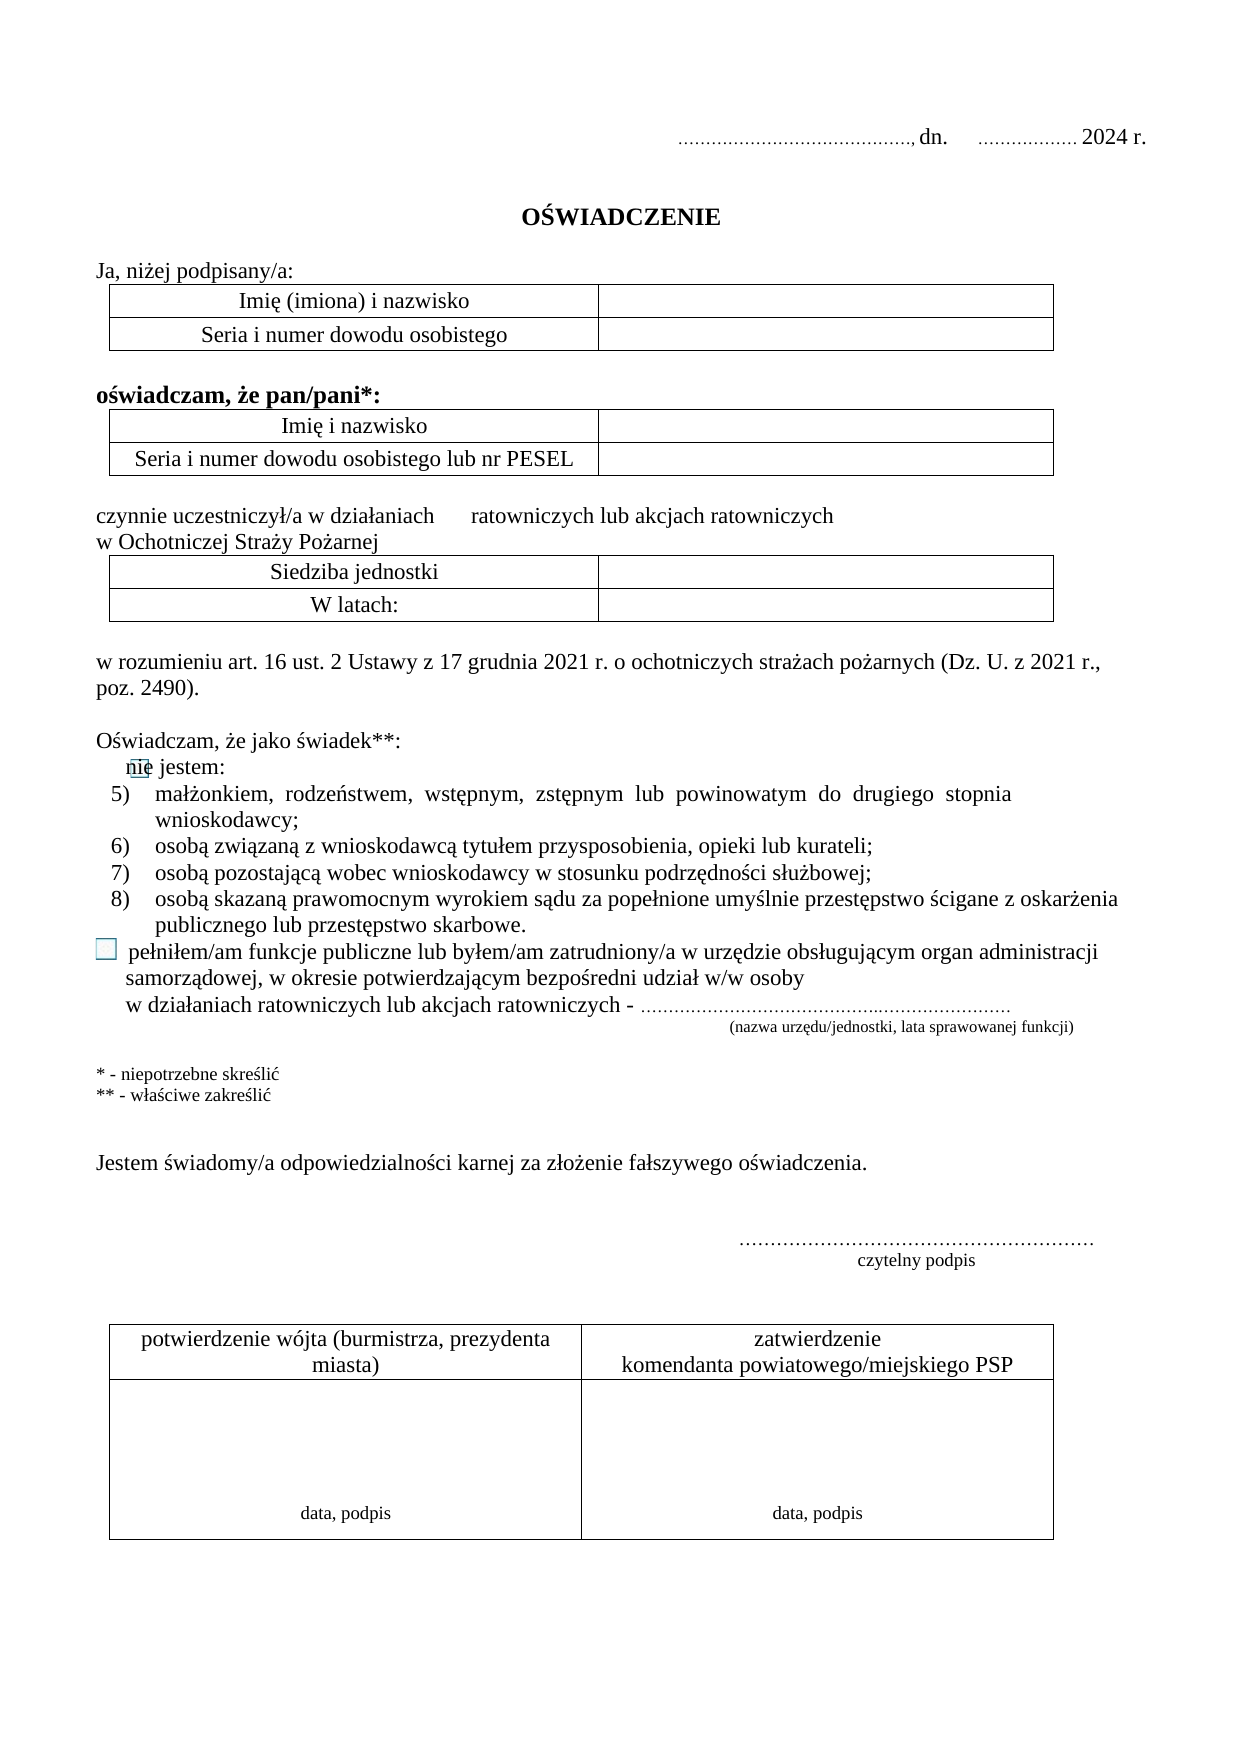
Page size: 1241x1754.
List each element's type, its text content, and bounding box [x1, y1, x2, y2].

table_header Siedziba jednostki [110, 556, 598, 587]
table_cell [599, 318, 1053, 350]
table_cell [599, 589, 1053, 621]
table_header zatwierdzenie komendanta powiatowego/miejskiego PSP [582, 1325, 1053, 1378]
table_header Imię i nazwisko [110, 410, 598, 442]
text ** - właściwe zakreślić [96, 1084, 1146, 1106]
table_cell data, podpis [582, 1380, 1053, 1538]
text Jestem świadomy/a odpowiedzialności karnej za złożenie fałszywego oświadczenia. [96, 1149, 1146, 1175]
text * - niepotrzebne skreślić [96, 1062, 1146, 1084]
text OŚWIADCZENIE [96, 202, 1146, 231]
text ……………………………………, dn. ……………… 2024 r. [96, 123, 1146, 150]
text oświadczam, że pan/pani*: [96, 380, 1146, 408]
table_header [599, 556, 1053, 587]
text Ja, niżej podpisany/a: [96, 257, 1146, 284]
table_cell data, podpis [110, 1380, 581, 1538]
text pełniłem/am funkcje publiczne lub byłem/am zatrudniony/a w urzędzie obsługującym organ administracji samorządowej, w okresie potwierdzającym bezpośredni udział w/w osoby w działaniach ratowniczych lub akcjach ratowniczych - …………………………………….…………………… [96, 938, 1146, 1017]
table_cell Seria i numer dowodu osobistego lub nr PESEL [110, 443, 598, 474]
text nie jestem: [125, 753, 1146, 780]
list małżonkiem, rodzeństwem, wstępnym, zstępnym lub powinowatym do drugiego stopnia wnioskodawcy; [111, 780, 1146, 832]
table_header potwierdzenie wójta (burmistrza, prezydenta miasta) [110, 1325, 581, 1378]
table_header [599, 285, 1053, 317]
picture [95, 938, 117, 960]
list osobą związaną z wnioskodawcą tytułem przysposobienia, opieki lub kurateli; [111, 832, 1146, 859]
text w rozumieniu art. 16 ust. 2 Ustawy z 17 grudnia 2021 r. o ochotniczych strażach pożarnych (Dz. U. z 2021 r., poz. 2490). [96, 648, 1146, 701]
text (nazwa urzędu/jednostki, lata sprawowanej funkcji) [657, 1017, 1146, 1036]
table_cell W latach: [110, 589, 598, 621]
table_header Imię (imiona) i nazwisko [110, 285, 598, 317]
text Oświadczam, że jako świadek**: [96, 727, 1146, 753]
text czynnie uczestniczył/a w działaniach ratowniczych lub akcjach ratowniczych w Ochotniczej Straży Pożarnej [96, 502, 1146, 554]
table_cell Seria i numer dowodu osobistego [110, 318, 598, 350]
table_cell [599, 443, 1053, 474]
list osobą pozostającą wobec wnioskodawcy w stosunku podrzędności służbowej; [111, 859, 1146, 885]
text czytelny podpis [686, 1249, 1146, 1271]
list osobą skazaną prawomocnym wyrokiem sądu za popełnione umyślnie przestępstwo ścigane z oskarżenia publicznego lub przestępstwo skarbowe. [111, 885, 1146, 938]
table_header [599, 410, 1053, 442]
text ………………………………………………… [686, 1228, 1146, 1249]
